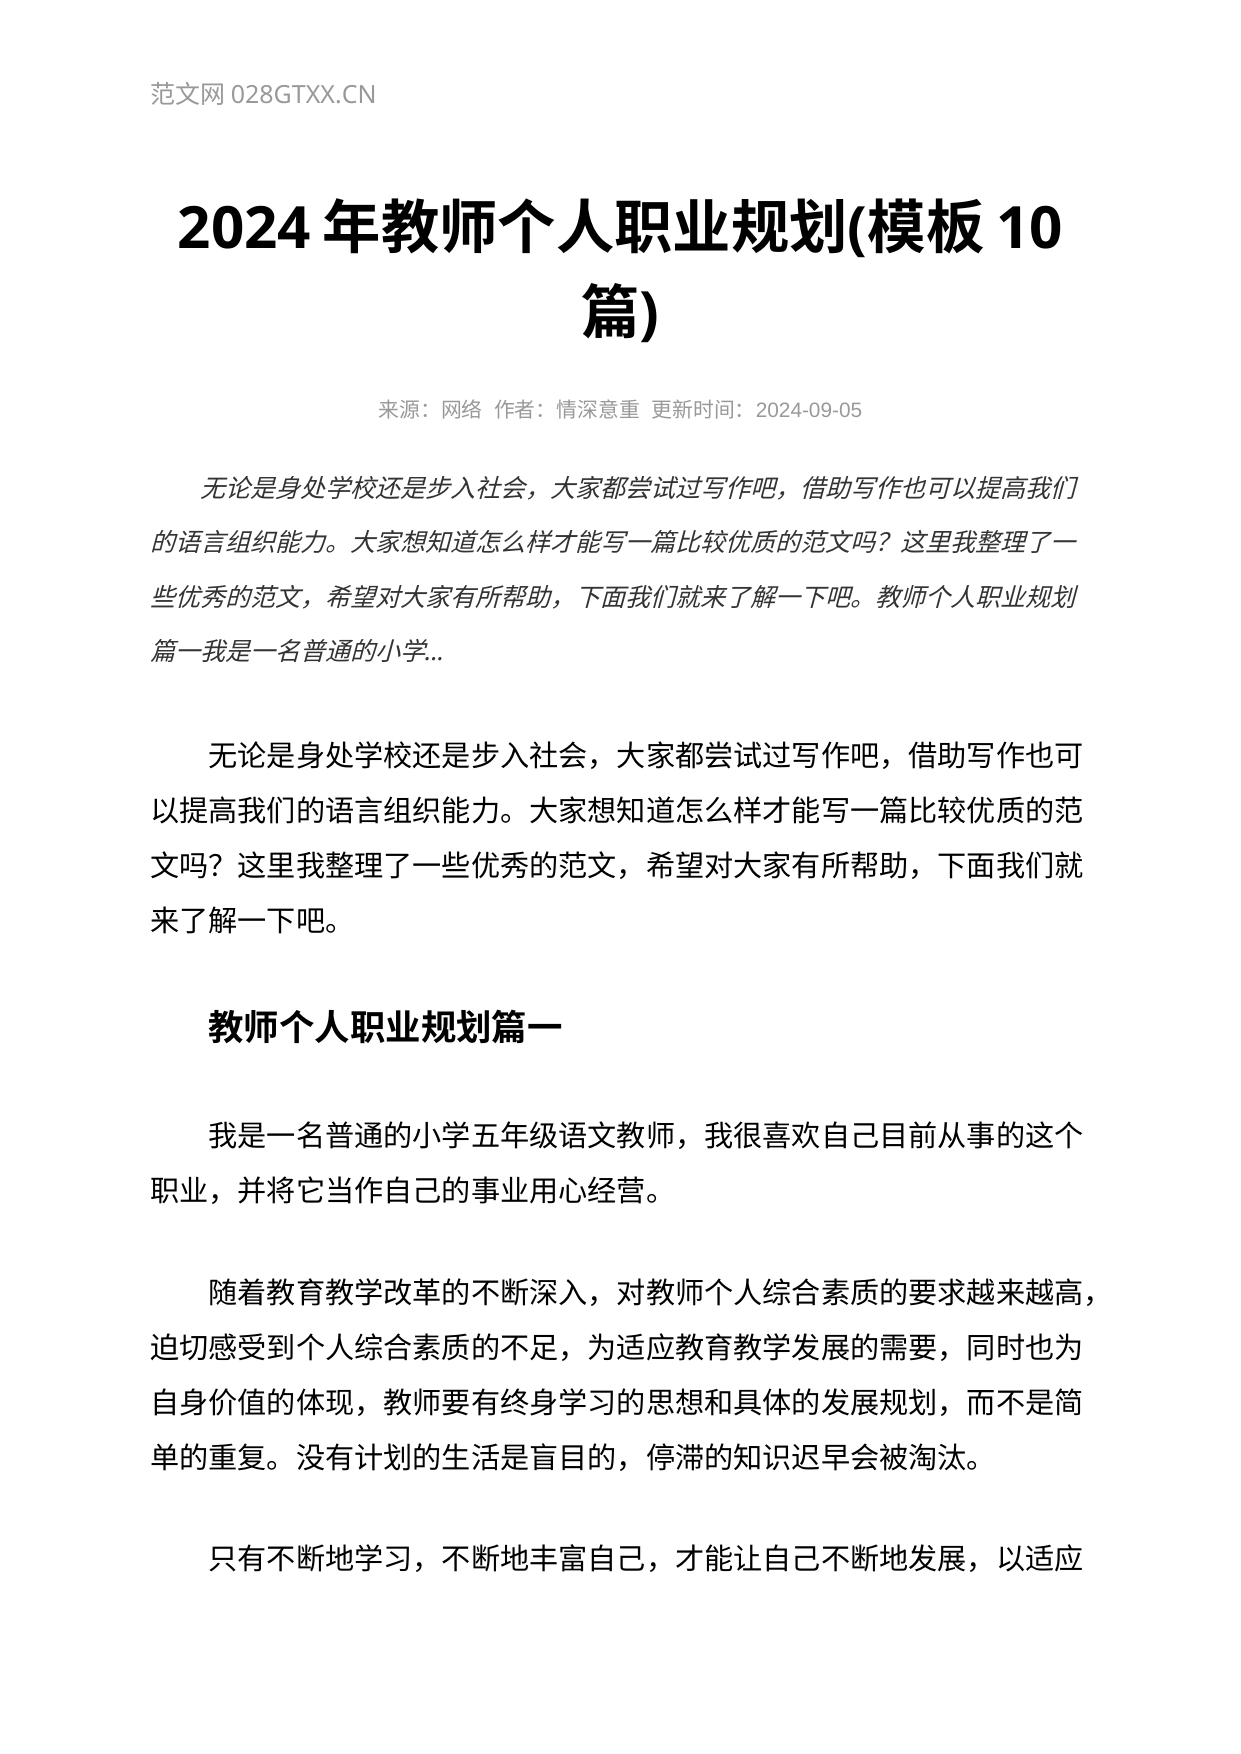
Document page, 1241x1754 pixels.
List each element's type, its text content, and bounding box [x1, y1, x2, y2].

text 我是一名普通的小学五年级语文教师，我很喜欢自己目前从事的这个职业，并将它当作自己的事业用心经营。 [150, 1113, 1090, 1210]
text 无论是身处学校还是步入社会，大家都尝试过写作吧，借助写作也可以提高我们的语言组织能力。大家想知道怎么样才能写一篇比较优质的范文吗？这里我整理了一些优秀的范文，希望对大家有所帮助，下面我们就来了解一下吧。教师个人职业规划篇一我是一名普通的小学... [150, 468, 1090, 668]
text 来源：网络 作者：情深意重 更新时间：2024-09-05 [150, 398, 1090, 422]
text 无论是身处学校还是步入社会，大家都尝试过写作吧，借助写作也可以提高我们的语言组织能力。大家想知道怎么样才能写一篇比较优质的范文吗？这里我整理了一些优秀的范文，希望对大家有所帮助，下面我们就来了解一下吧。 [150, 733, 1090, 940]
text 教师个人职业规划篇一 [150, 999, 1090, 1051]
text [150, 1536, 1090, 1578]
subtitle 2024年教师个人职业规划(模板10篇) [150, 181, 1090, 351]
text 随着教育教学改革的不断深入，对教师个人综合素质的要求越来越高，迫切感受到个人综合素质的不足，为适应教育教学发展的需要，同时也为自身价值的体现，教师要有终身学习的思想和具体的发展规划，而不是简单的重复。没有计划的生活是盲目的，停滞的知识迟早会被淘汰。 [150, 1269, 1090, 1476]
